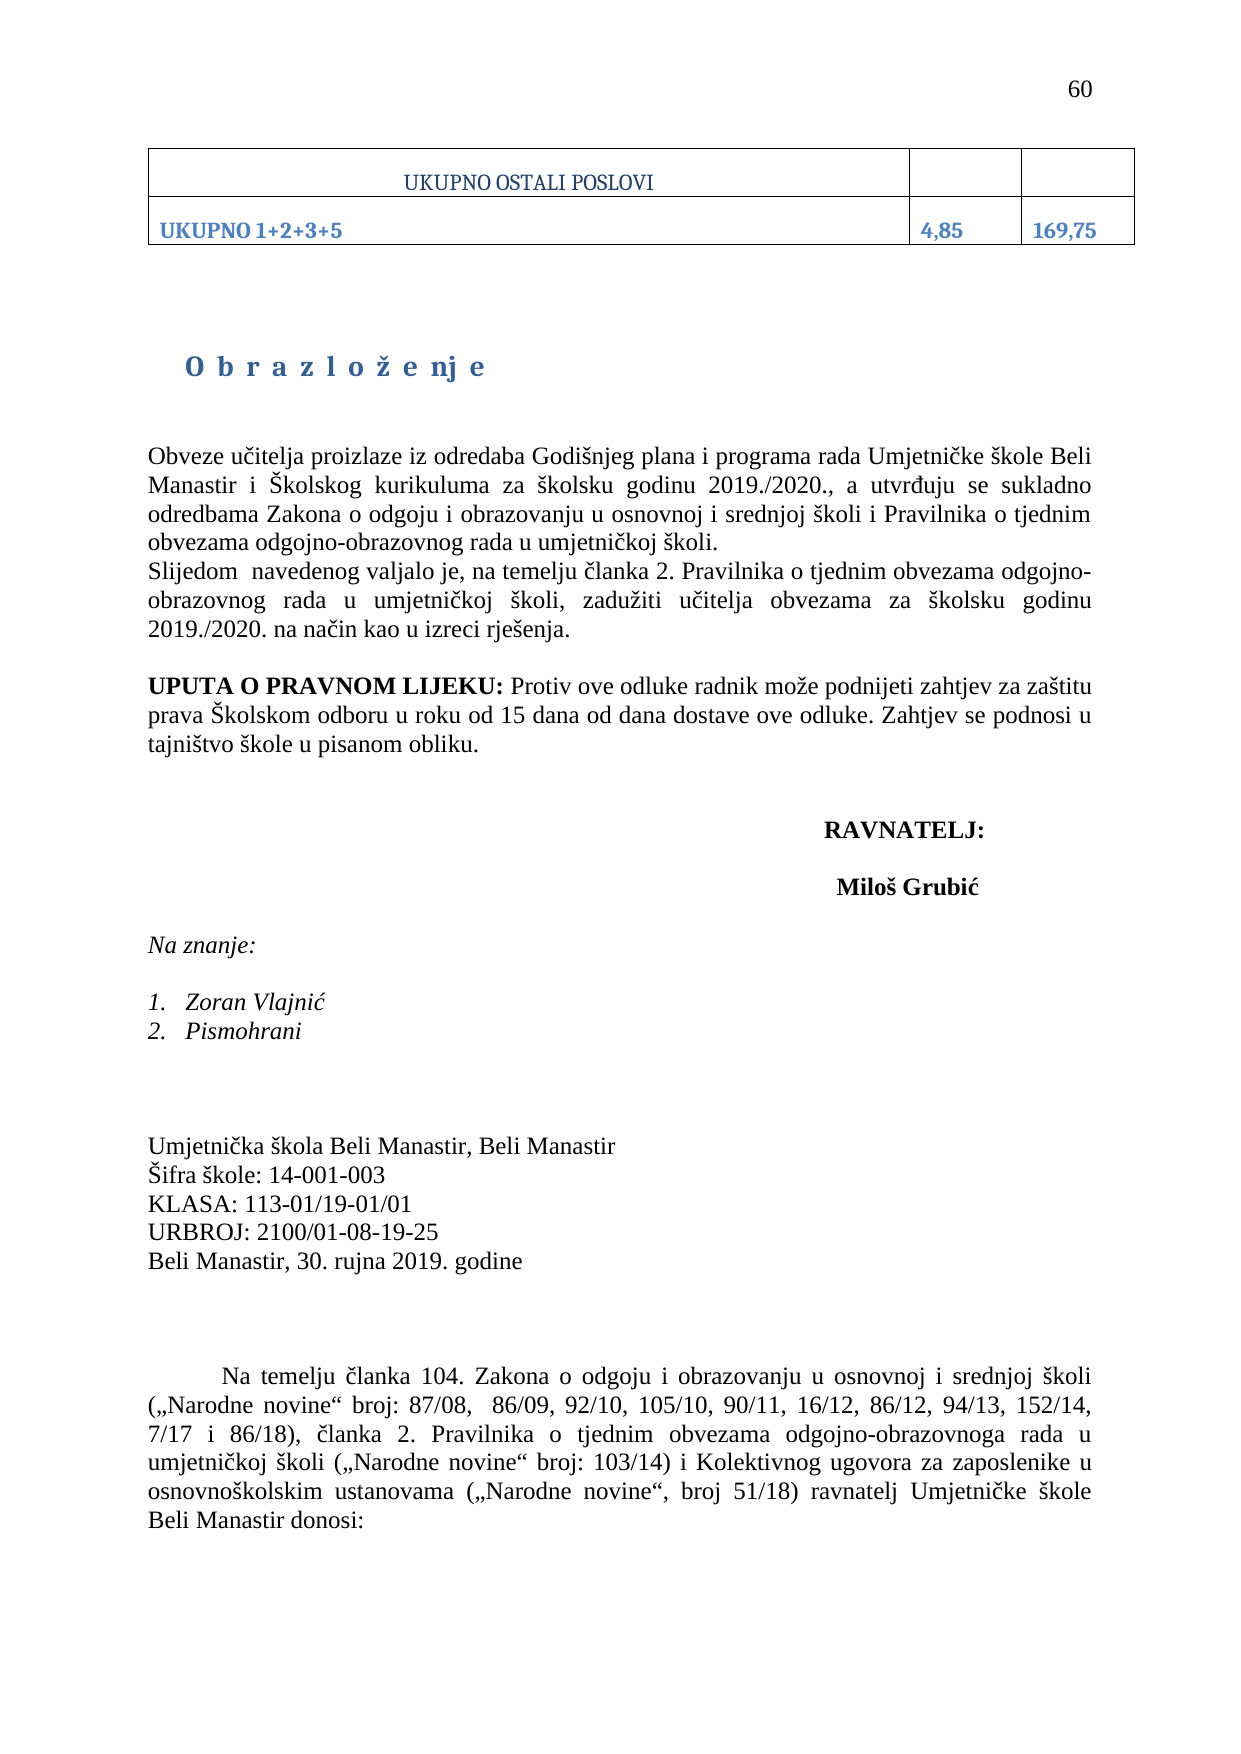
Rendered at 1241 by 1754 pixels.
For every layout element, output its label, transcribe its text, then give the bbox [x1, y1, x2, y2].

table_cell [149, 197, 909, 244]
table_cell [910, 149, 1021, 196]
text Obveze učitelja proizlaze iz odredaba Godišnjeg plana i programa rada Umjetničke škole Beli Manastir i Školskog kurikuluma za školsku godinu 2019./2020., a utvrđuju se sukladno odredbama Zakona o odgoju i obrazovanju u osnovnoj i srednjoj školi i Pravilnika o tjednim obvezama odgojno-obrazovnog rada u umjetničkoj školi. [148, 441, 1093, 556]
text Beli Manastir, 30. rujna 2019. godine [148, 1246, 1093, 1275]
text RAVNATELJ: [148, 815, 1093, 844]
text Šifra škole: 14-001-003 [148, 1160, 1093, 1189]
text Umjetnička škola Beli Manastir, Beli Manastir [148, 1131, 1093, 1160]
text KLASA: 113-01/19-01/01 [148, 1189, 1093, 1217]
text Miloš Grubić [148, 872, 1093, 901]
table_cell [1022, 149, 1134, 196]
text 2. Pismohrani [148, 1016, 1093, 1045]
text Na znanje: [148, 930, 1093, 959]
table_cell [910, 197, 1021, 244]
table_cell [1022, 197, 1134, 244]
text Slijedom navedenog valjalo je, na temelju članka 2. Pravilnika o tjednim obvezama odgojno-obrazovnog rada u umjetničkoj školi, zadužiti učitelja obvezama za školsku godinu 2019./2020. na način kao u izreci rješenja. [148, 556, 1093, 642]
text UPUTA O PRAVNOM LIJEKU: Protiv ove odluke radnik može podnijeti zahtjev za zaštitu prava Školskom odboru u roku od 15 dana od dana dostave ove odluke. Zahtjev se podnosi u tajništvo škole u pisanom obliku. [148, 671, 1093, 757]
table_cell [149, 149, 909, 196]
text 1. Zoran Vlajnić [148, 987, 1093, 1016]
text URBROJ: 2100/01-08-19-25 [148, 1217, 1093, 1246]
text Na temelju članka 104. Zakona o odgoju i obrazovanju u osnovnoj i srednjoj školi („Narodne novine“ broj: 87/08, 86/09, 92/10, 105/10, 90/11, 16/12, 86/12, 94/13, 152/14, 7/17 i 86/18), članka 2. Pravilnika o tjednim obvezama odgojno-obrazovnoga rada u umjetničkoj školi („Narodne novine“ broj: 103/14) i Kolektivnog ugovora za zaposlenike u osnovnoškolskim ustanovama („Narodne novine“, broj 51/18) ravnatelj Umjetničke škole Beli Manastir donosi: [148, 1361, 1093, 1534]
subtitle O b r a z l o ž e nj e [185, 350, 1093, 384]
